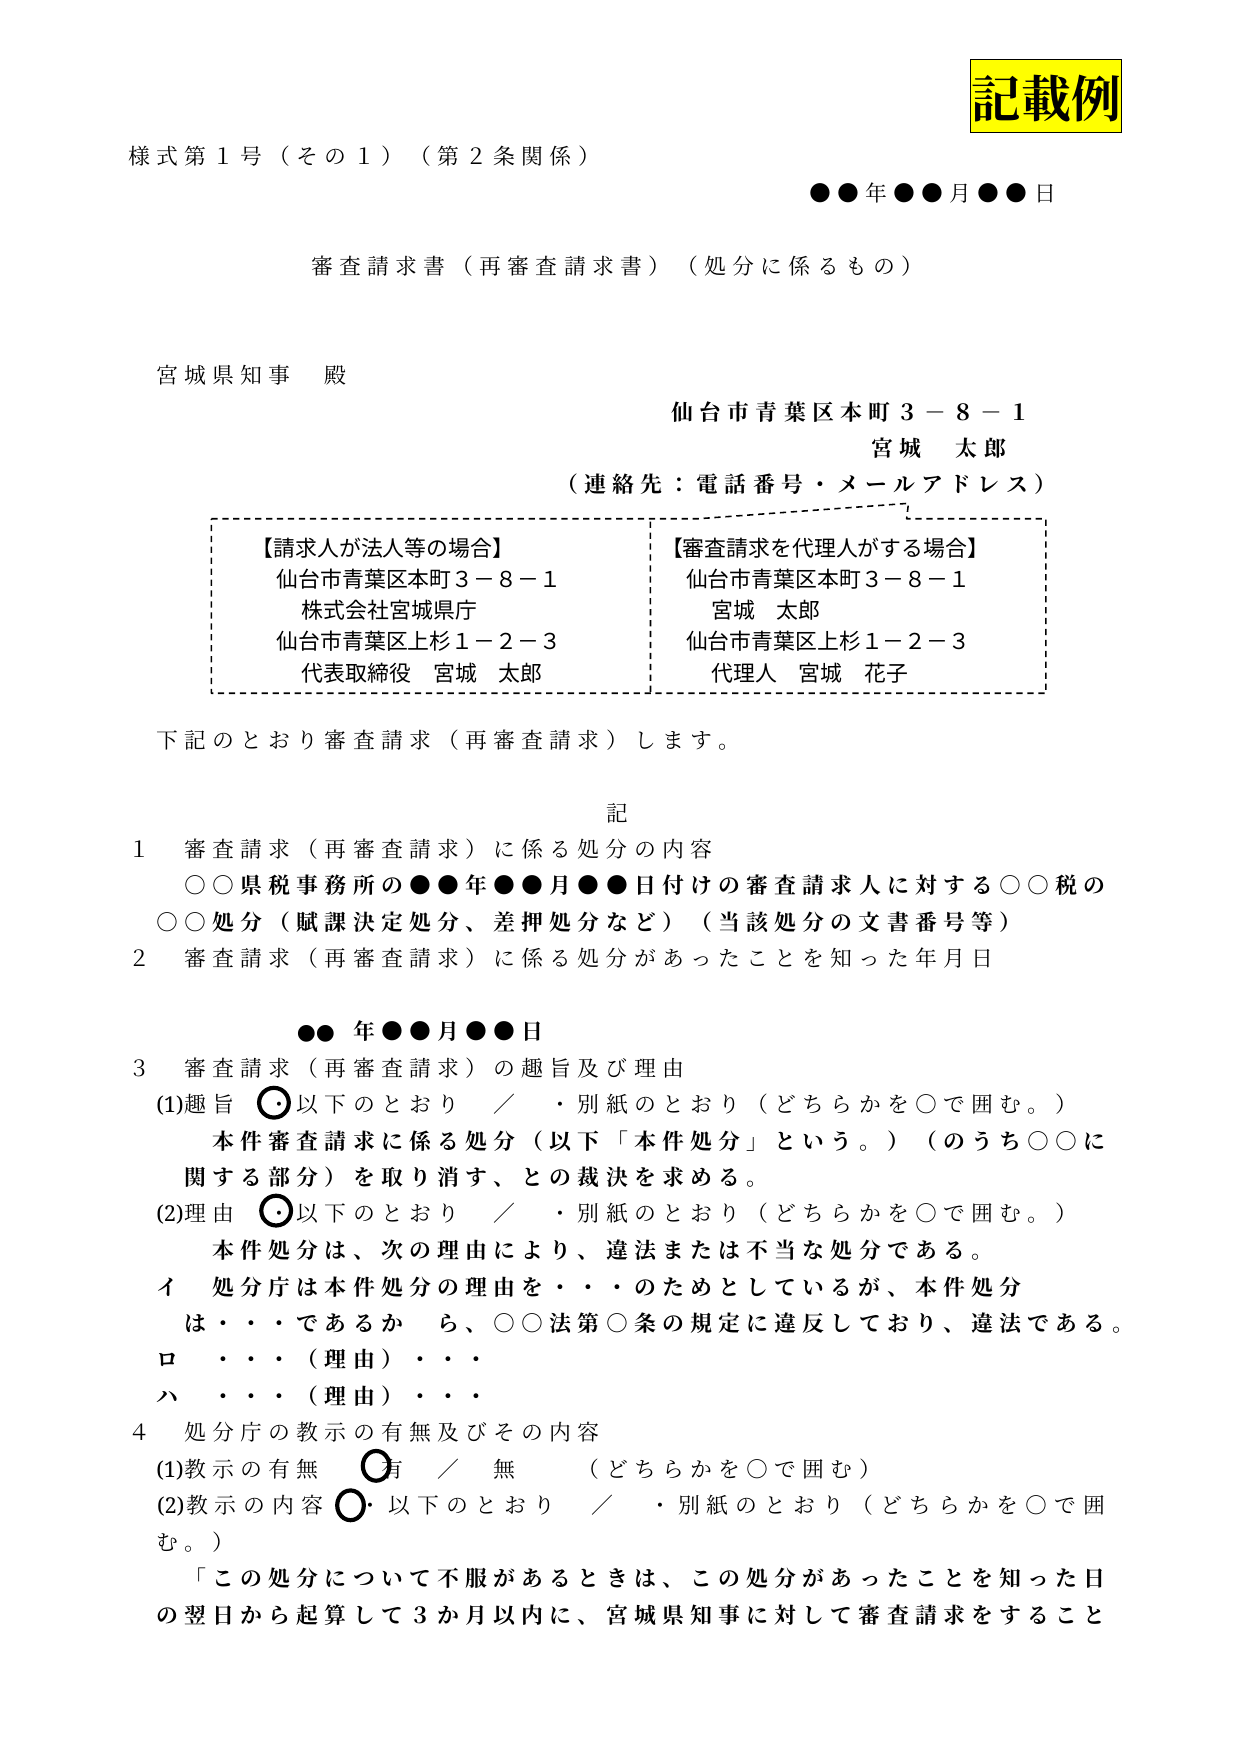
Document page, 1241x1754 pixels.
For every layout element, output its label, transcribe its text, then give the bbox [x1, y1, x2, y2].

text イ 処分庁は本件処分の理由を・・・のためとしているが、本件処分は・・・であるか ら、○○法第○条の規定に違反しており、違法である。 [153, 1267, 1112, 1340]
text ３ 審査請求（再審査請求）の趣旨及び理由 [128, 1048, 1112, 1085]
text ハ ・・・（理由）・・・ [153, 1377, 1112, 1413]
text 審査請求書（再審査請求書）（処分に係るもの） [128, 246, 1112, 283]
text 仙台市青葉区本町３－８－１ [128, 392, 1037, 429]
text 記 [128, 793, 1112, 830]
text ●●年●●月●●日 [128, 173, 1062, 210]
text 様式第１号（その１）（第２条関係） [128, 137, 1112, 173]
text ４ 処分庁の教示の有無及びその内容 [128, 1413, 1112, 1449]
text ●●年●●月●●日 [128, 1012, 1112, 1048]
text ○○県税事務所の●●年●●月●●日付けの審査請求人に対する○○税の○○処分（賦課決定処分、差押処分など）（当該処分の文書番号等） [128, 866, 1112, 939]
text 宮城県知事 殿 [153, 356, 1112, 392]
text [128, 1559, 1112, 1632]
text （連絡先：電話番号・メールアドレス） [128, 465, 1062, 502]
text 宮城 太郎 [128, 429, 1012, 465]
text (2)理由 ・以下のとおり ／ ・別紙のとおり（どちらかを○で囲む。） [153, 1194, 1112, 1231]
text １ 審査請求（再審査請求）に係る処分の内容 [128, 830, 1112, 866]
text 本件処分は、次の理由により、違法または不当な処分である。 [128, 1231, 1112, 1267]
text (1)趣旨 ・以下のとおり ／ ・別紙のとおり（どちらかを○で囲む。） [153, 1085, 1112, 1121]
text 下記のとおり審査請求（再審査請求）します。 [128, 720, 1112, 757]
text ２ 審査請求（再審査請求）に係る処分があったことを知った年月日 [128, 939, 1112, 976]
text (2)教示の内容 ・以下のとおり ／ ・別紙のとおり（どちらかを○で囲む。） [128, 1486, 1112, 1559]
text 本件審査請求に係る処分（以下「本件処分」という。）（のうち○○に関する部分）を取り消す、との裁決を求める。 [128, 1121, 1112, 1194]
text (1)教示の有無 有 ／ 無 （どちらかを○で囲む） [128, 1449, 1112, 1486]
text ロ ・・・（理由）・・・ [153, 1340, 1112, 1377]
